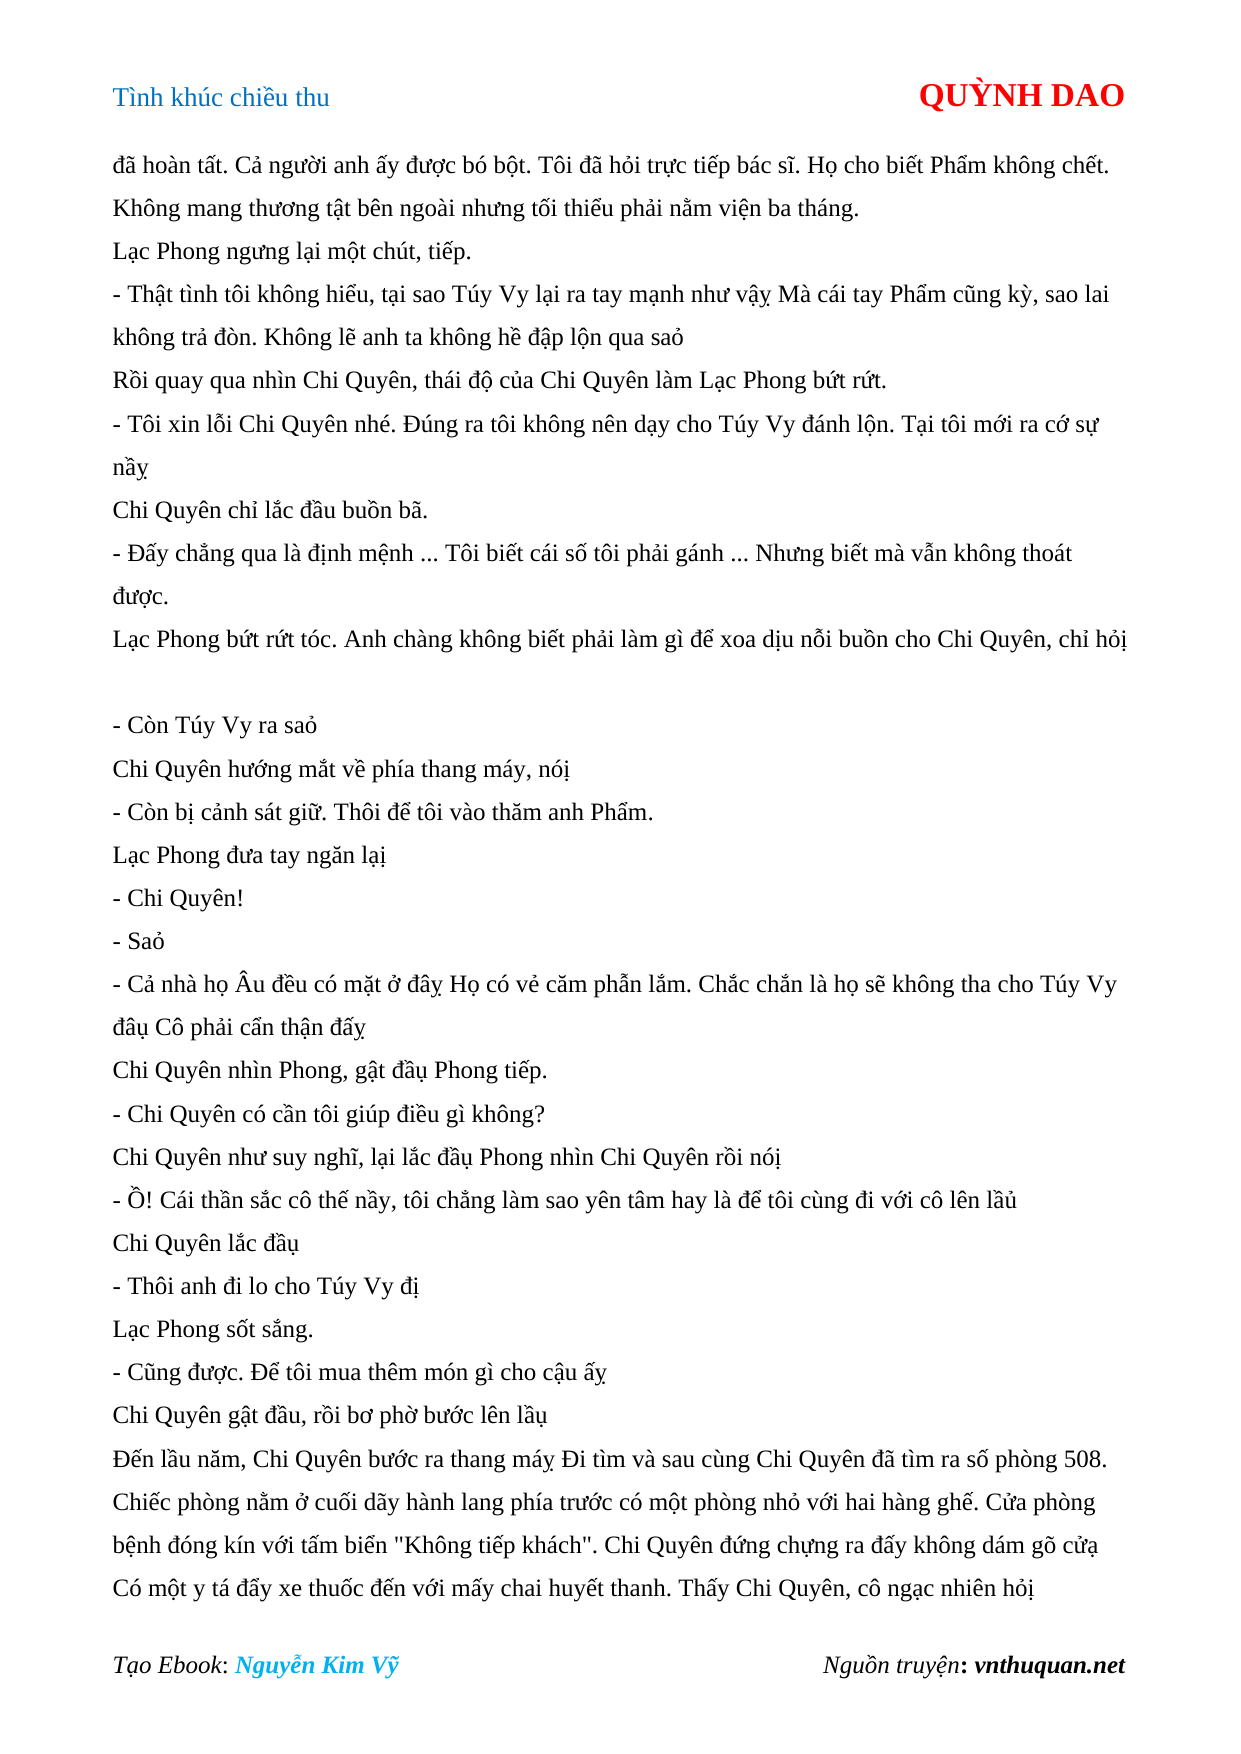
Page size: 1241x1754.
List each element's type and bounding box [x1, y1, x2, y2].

text [112, 150, 1128, 1602]
